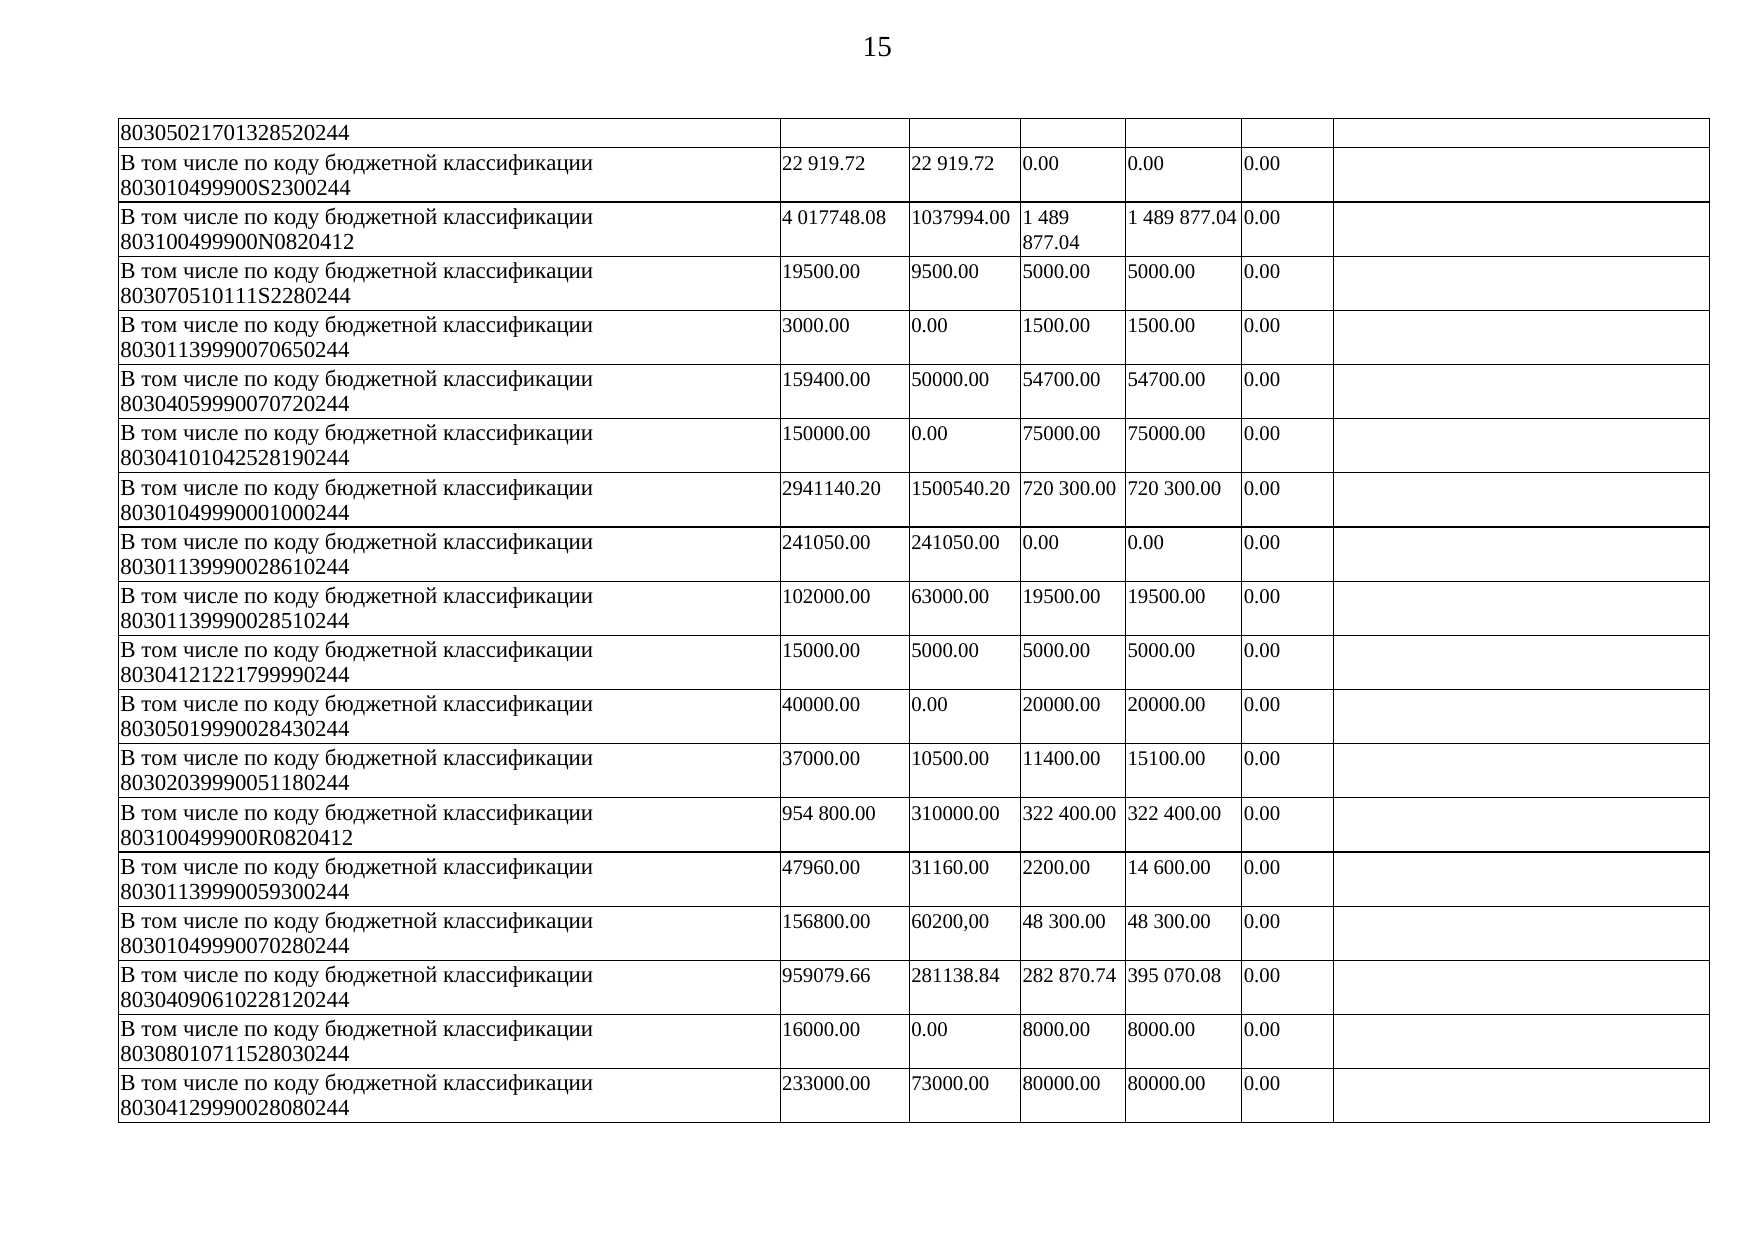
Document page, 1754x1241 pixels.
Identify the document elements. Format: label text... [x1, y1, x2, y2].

table_cell В том числе по коду бюджетной классификации 803100499900N0820412 [119, 203, 780, 256]
table_cell 48 300.00 [1126, 907, 1241, 960]
table_cell 15000.00 [1126, 119, 1241, 147]
table_cell 31160.00 [910, 853, 1020, 906]
table_cell В том числе по коду бюджетной классификации 80304090610228120244 [119, 961, 780, 1014]
table_cell 19500.00 [1126, 582, 1241, 635]
table_cell 19500.00 [781, 257, 909, 310]
table_cell В том числе по коду бюджетной классификации 803010499900S2300244 [119, 148, 780, 201]
table_cell 241050.00 [781, 528, 909, 581]
table_cell 322 400.00 [1126, 798, 1241, 851]
table_cell 22 919.72 [781, 148, 909, 201]
table_cell 19500.00 [1021, 582, 1125, 635]
table_cell В том числе по коду бюджетной классификации 80301139990070650244 [119, 311, 780, 364]
table_cell 0.00 [1021, 528, 1125, 581]
table_cell 10500.00 [910, 744, 1020, 797]
table_cell 1037994.00 [910, 203, 1020, 256]
table_cell 150000.00 [781, 419, 909, 472]
table_cell В том числе по коду бюджетной классификации 80304121221799990244 [119, 636, 780, 689]
table_cell В том числе по коду бюджетной классификации 80308010711528030244 [119, 1015, 780, 1068]
table_cell 0.00 [1242, 853, 1333, 906]
table_cell 75000.00 [1126, 419, 1241, 472]
table_cell 281138.84 [910, 961, 1020, 1014]
table_cell 8000.00 [1126, 1015, 1241, 1068]
table_cell 0.00 [1242, 798, 1333, 851]
table_cell 241050.00 [910, 528, 1020, 581]
table_cell [1334, 744, 1709, 797]
table_cell 0.00 [1242, 636, 1333, 689]
table_cell 0.00 [910, 690, 1020, 743]
table_cell 156800.00 [781, 907, 909, 960]
table_cell 1500.00 [1021, 311, 1125, 364]
table_cell 54700.00 [1021, 365, 1125, 418]
table_cell 102000.00 [781, 582, 909, 635]
table_cell 5000.00 [1126, 257, 1241, 310]
table_cell 954 800.00 [781, 798, 909, 851]
table_cell [1334, 257, 1709, 310]
table_cell 5000.00 [1021, 257, 1125, 310]
table_cell 14 600.00 [1126, 853, 1241, 906]
table_cell 34383.00 [781, 119, 909, 147]
table_cell 0.00 [1242, 119, 1333, 147]
table_cell В том числе по коду бюджетной классификации 80301049990001000244 [119, 473, 780, 526]
table_cell [1334, 419, 1709, 472]
table_cell 80000.00 [1021, 1069, 1125, 1122]
table_cell В том числе по коду бюджетной классификации 80302039990051180244 [119, 744, 780, 797]
table_cell В том числе по коду бюджетной классификации 80304129990028080244 [119, 1069, 780, 1122]
table_cell 0.00 [1021, 148, 1125, 201]
table_cell 0.00 [1242, 203, 1333, 256]
table_cell [1334, 365, 1709, 418]
table_cell 5000.00 [1126, 636, 1241, 689]
table_cell 720 300.00 [1021, 473, 1125, 526]
table_cell В том числе по коду бюджетной классификации 80304101042528190244 [119, 419, 780, 472]
table_cell 9500.00 [910, 257, 1020, 310]
table_cell 5000.00 [910, 636, 1020, 689]
table_cell [1334, 798, 1709, 851]
table_cell [1334, 311, 1709, 364]
table_cell [1334, 853, 1709, 906]
table_cell В том числе по коду бюджетной классификации 80301049990070280244 [119, 907, 780, 960]
table_cell 37000.00 [781, 744, 909, 797]
table_cell 0.00 [1242, 257, 1333, 310]
table_cell 0.00 [1242, 961, 1333, 1014]
table_cell В том числе по коду бюджетной классификации 80301139990028510244 [119, 582, 780, 635]
table_cell 0.00 [1242, 148, 1333, 201]
table_cell 395 070.08 [1126, 961, 1241, 1014]
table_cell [119, 119, 780, 147]
table_cell [1334, 473, 1709, 526]
table_cell 0.00 [1242, 690, 1333, 743]
table_cell [1334, 1069, 1709, 1122]
table_cell 959079.66 [781, 961, 909, 1014]
table_cell 2941140.20 [781, 473, 909, 526]
table_cell 0.00 [1242, 419, 1333, 472]
table_cell 0.00 [910, 419, 1020, 472]
table_cell В том числе по коду бюджетной классификации 803070510111S2280244 [119, 257, 780, 310]
table_cell 0.00 [1126, 148, 1241, 201]
table_cell 22 919.72 [910, 148, 1020, 201]
table_cell [1334, 528, 1709, 581]
table_cell 4 017748.08 [781, 203, 909, 256]
table_cell В том числе по коду бюджетной классификации 80301139990028610244 [119, 528, 780, 581]
table_cell 0.00 [1242, 365, 1333, 418]
table_cell 322 400.00 [1021, 798, 1125, 851]
table_cell 63000.00 [910, 582, 1020, 635]
table_cell 1 489 877.04 [1126, 203, 1241, 256]
table_cell 15100.00 [1126, 744, 1241, 797]
table_cell 233000.00 [781, 1069, 909, 1122]
table_cell 16000.00 [781, 1015, 909, 1068]
table_cell 15000.00 [1021, 119, 1125, 147]
table_cell 73000.00 [910, 1069, 1020, 1122]
table_cell 3000.00 [781, 311, 909, 364]
table_cell [1334, 119, 1709, 147]
table_cell [1334, 907, 1709, 960]
table_cell В том числе по коду бюджетной классификации 80305019990028430244 [119, 690, 780, 743]
table_cell 0.00 [1242, 528, 1333, 581]
table_cell 40000.00 [781, 690, 909, 743]
table_cell [1334, 690, 1709, 743]
table_cell 0.00 [1242, 1015, 1333, 1068]
table_cell [1334, 636, 1709, 689]
table_cell 0.00 [1242, 473, 1333, 526]
table_cell 4383.00 [910, 119, 1020, 147]
table_cell 60200,00 [910, 907, 1020, 960]
table_cell 8000.00 [1021, 1015, 1125, 1068]
table_cell 0.00 [1242, 582, 1333, 635]
table_cell 2200.00 [1021, 853, 1125, 906]
table_cell В том числе по коду бюджетной классификации 803100499900R0820412 [119, 798, 780, 851]
table_cell [1334, 1015, 1709, 1068]
table_cell 1500540.20 [910, 473, 1020, 526]
table_cell 0.00 [910, 311, 1020, 364]
table_cell 0.00 [1126, 528, 1241, 581]
table_cell 48 300.00 [1021, 907, 1125, 960]
table_cell 0.00 [1242, 907, 1333, 960]
table_cell [1334, 203, 1709, 256]
table_cell 159400.00 [781, 365, 909, 418]
table_cell [1334, 961, 1709, 1014]
table_cell 5000.00 [1021, 636, 1125, 689]
table_cell [1334, 582, 1709, 635]
table_cell 0.00 [1242, 744, 1333, 797]
table_cell 50000.00 [910, 365, 1020, 418]
table_cell 720 300.00 [1126, 473, 1241, 526]
table_cell 54700.00 [1126, 365, 1241, 418]
table_cell 80000.00 [1126, 1069, 1241, 1122]
table_cell 47960.00 [781, 853, 909, 906]
table_cell 1500.00 [1126, 311, 1241, 364]
table_cell В том числе по коду бюджетной классификации 80301139990059300244 [119, 853, 780, 906]
table_cell 20000.00 [1021, 690, 1125, 743]
table_cell 11400.00 [1021, 744, 1125, 797]
table_cell 310000.00 [910, 798, 1020, 851]
table_cell В том числе по коду бюджетной классификации 80304059990070720244 [119, 365, 780, 418]
table_cell 0.00 [1242, 311, 1333, 364]
table_cell 20000.00 [1126, 690, 1241, 743]
table_cell [1334, 148, 1709, 201]
table_cell 0.00 [1242, 1069, 1333, 1122]
table_cell 75000.00 [1021, 419, 1125, 472]
table_cell 15000.00 [781, 636, 909, 689]
table_cell 0.00 [910, 1015, 1020, 1068]
table_cell 1 489 877.04 [1021, 203, 1125, 256]
table_cell 282 870.74 [1021, 961, 1125, 1014]
